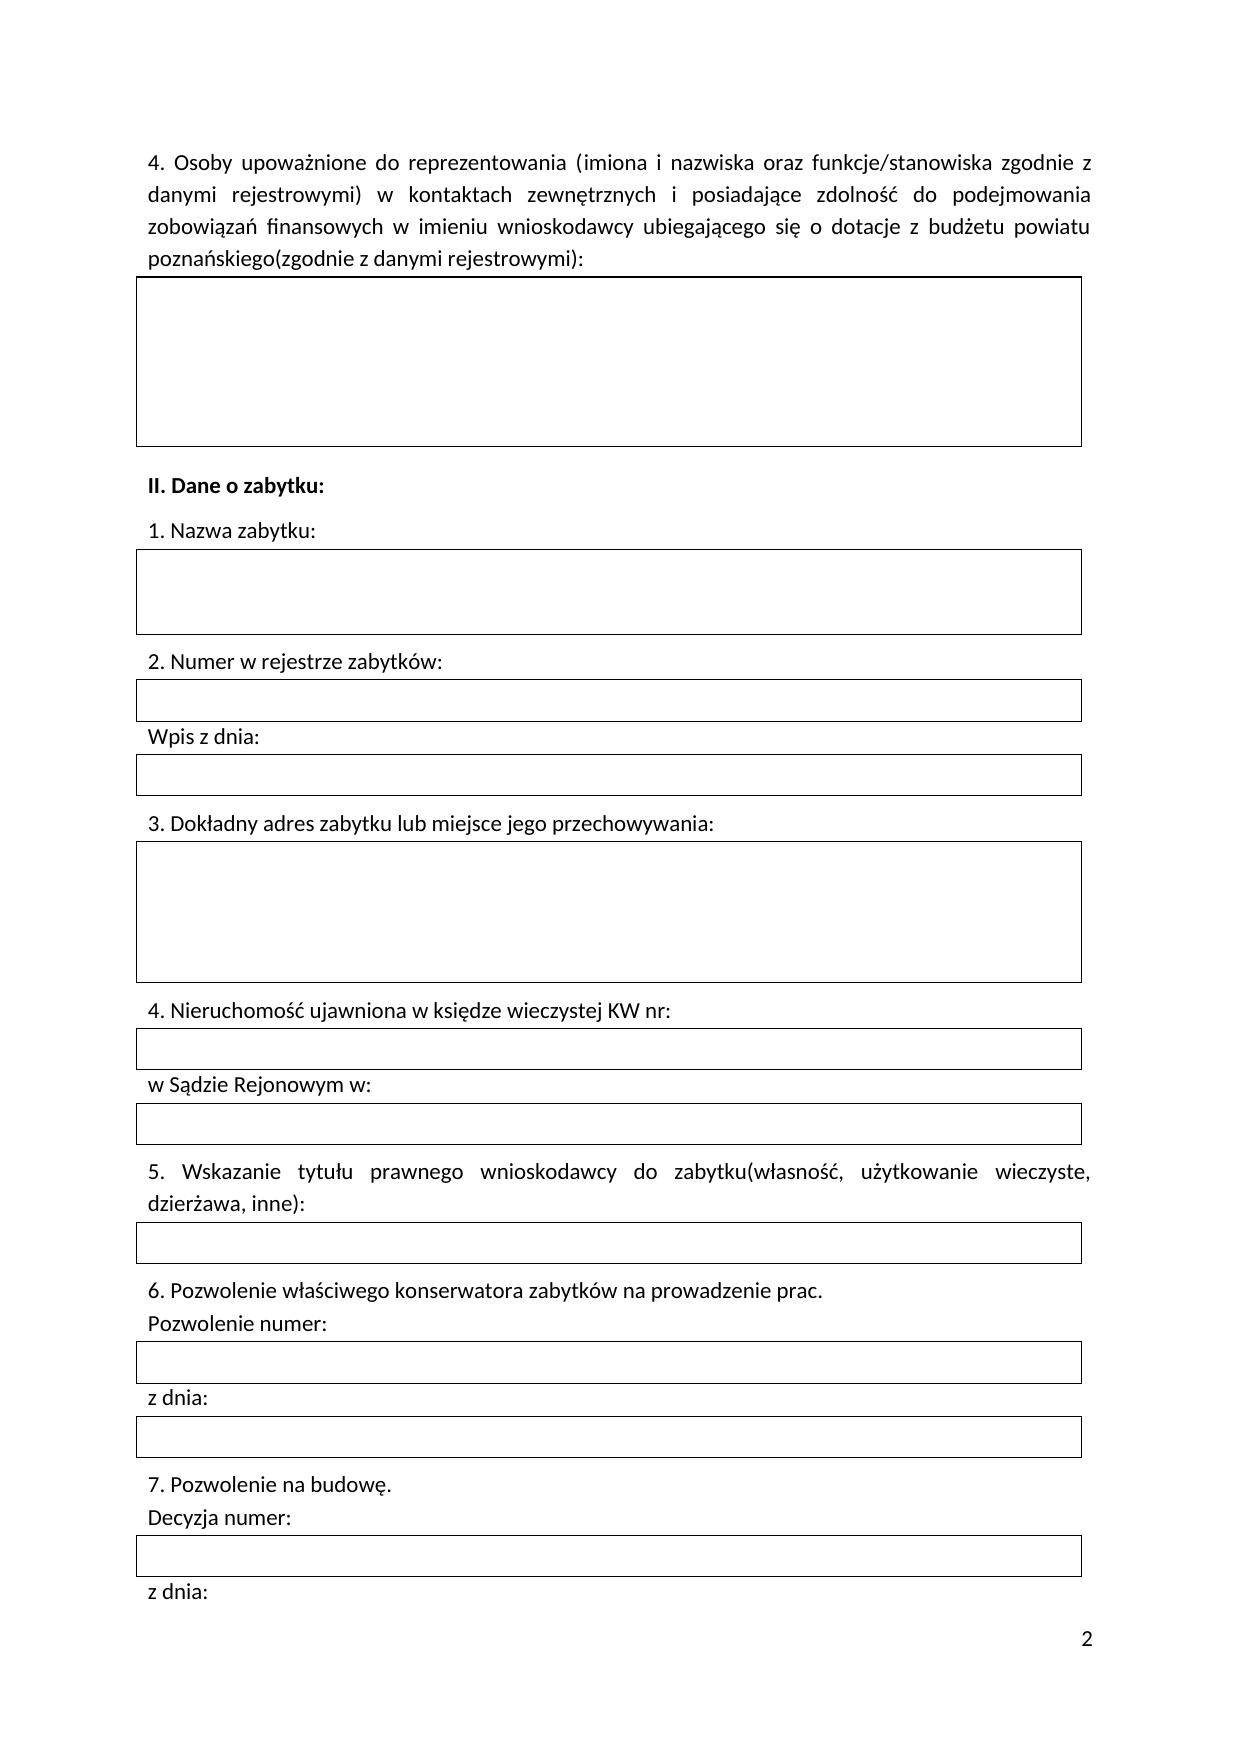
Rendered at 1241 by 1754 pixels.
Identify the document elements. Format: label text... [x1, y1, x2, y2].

text II. Dane o zabytku: [148, 472, 1092, 500]
text Wpis z dnia: [148, 722, 1092, 750]
table_header [137, 1223, 1081, 1263]
table_header [137, 755, 1081, 795]
text 4. Osoby upoważnione do reprezentowania (imiona i nazwiska oraz funkcje/stanowiska zgodnie z danymi rejestrowymi) w kontaktach zewnętrznych i posiadające zdolność do podejmowania zobowiązań finansowych w imieniu wnioskodawcy ubiegającego się o dotacje z budżetu powiatu poznańskiego(zgodnie z danymi rejestrowymi): [148, 148, 1092, 272]
text z dnia: [148, 1383, 1092, 1411]
table_header [137, 550, 1081, 634]
table_header [137, 1342, 1081, 1382]
text 3. Dokładny adres zabytku lub miejsce jego przechowywania: [148, 809, 1092, 837]
text w Sądzie Rejonowym w: [148, 1070, 1092, 1098]
table_header [137, 680, 1081, 721]
table_header [137, 278, 1081, 446]
table_header [137, 1417, 1081, 1457]
table_header [137, 842, 1081, 982]
text Decyzja numer: [148, 1503, 1092, 1531]
text 2. Numer w rejestrze zabytków: [148, 647, 1092, 675]
table_header [137, 1029, 1081, 1069]
text 7. Pozwolenie na budowę. [148, 1471, 1092, 1498]
text 4. Nieruchomość ujawniona w księdze wieczystej KW nr: [148, 996, 1092, 1024]
text z dnia: [148, 1577, 1092, 1605]
text 5. Wskazanie tytułu prawnego wnioskodawcy do zabytku(własność, użytkowanie wieczyste, dzierżawa, inne): [148, 1157, 1092, 1218]
text Pozwolenie numer: [148, 1309, 1092, 1337]
table_header [137, 1536, 1081, 1576]
text 1. Nazwa zabytku: [148, 516, 1092, 544]
text 6. Pozwolenie właściwego konserwatora zabytków na prowadzenie prac. [148, 1277, 1092, 1305]
table_header [137, 1104, 1081, 1144]
